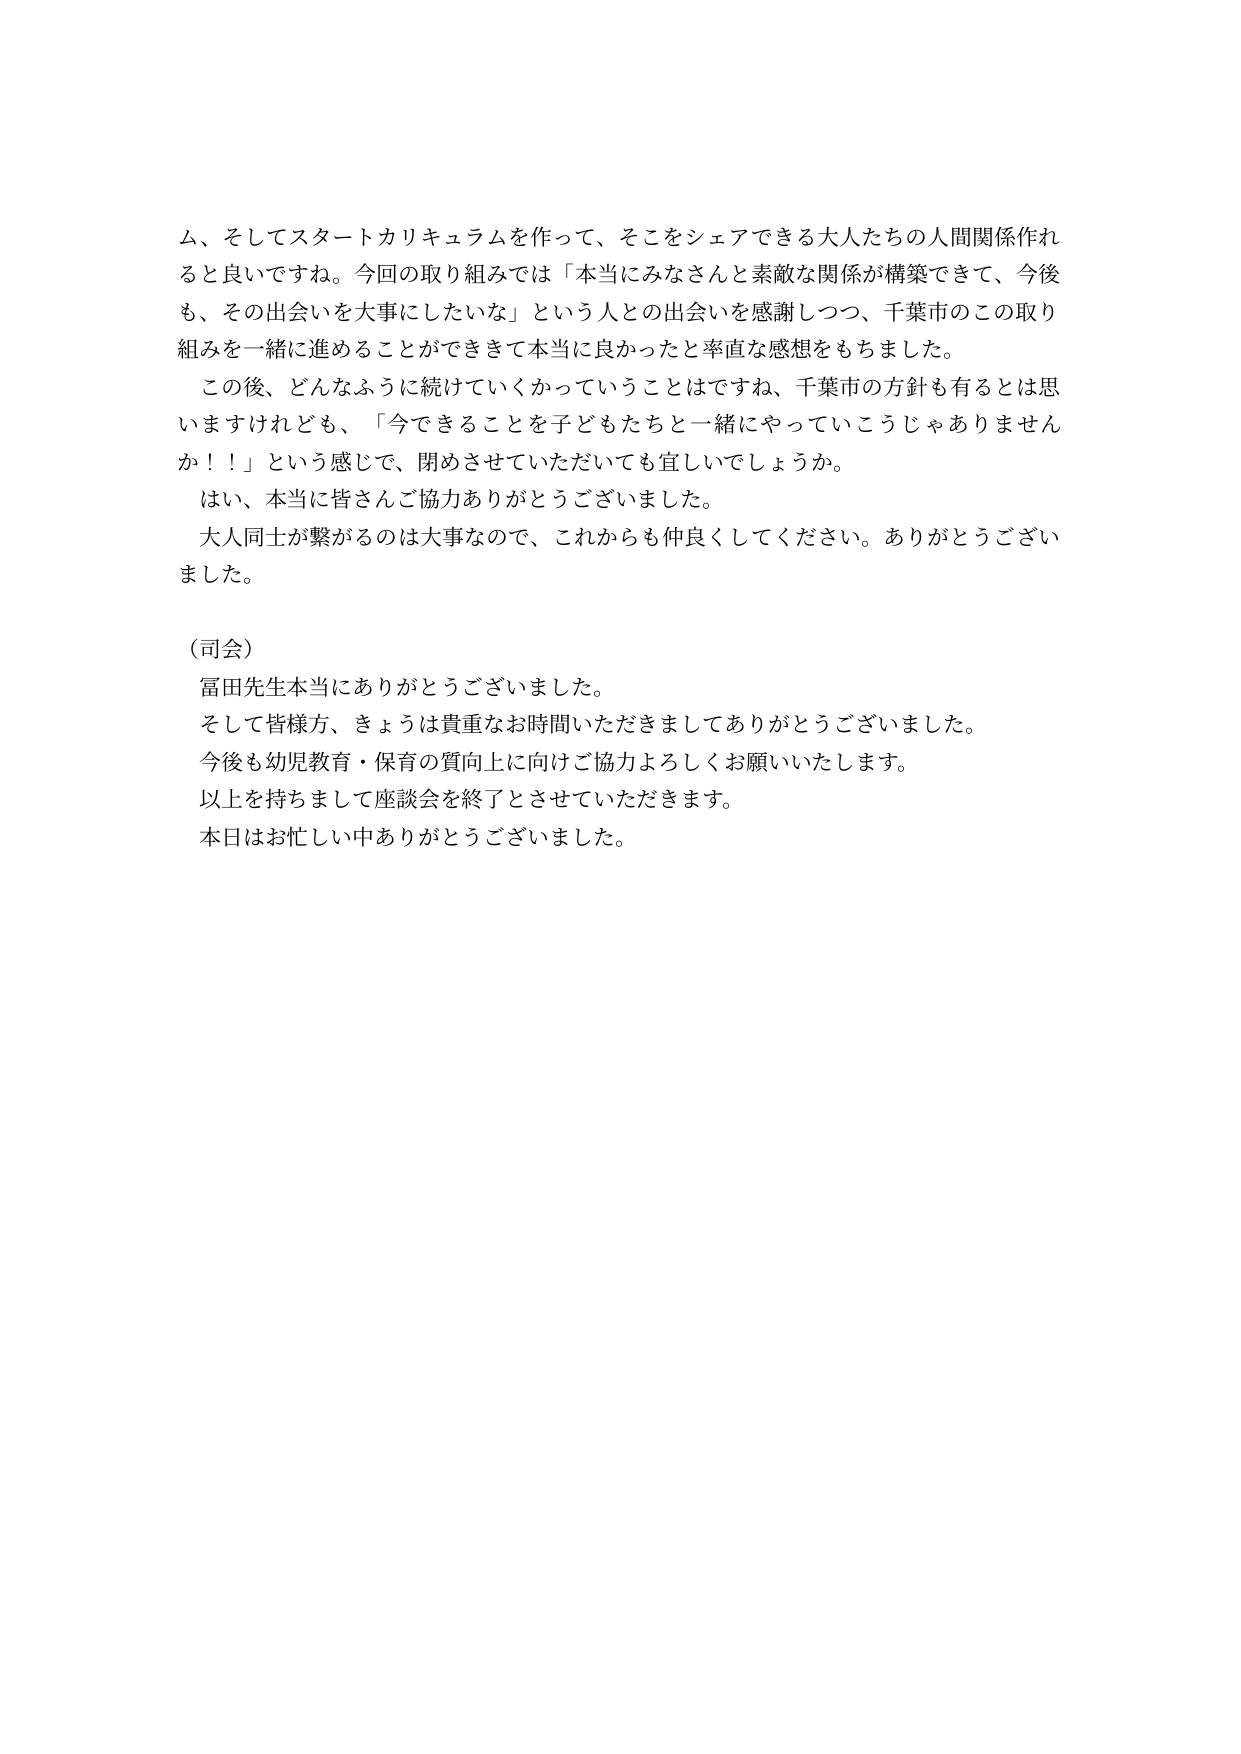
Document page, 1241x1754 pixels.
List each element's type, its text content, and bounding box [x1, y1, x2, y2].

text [177, 217, 1063, 367]
text 以上を持ちまして座談会を終了とさせていただきます。 [177, 779, 1063, 817]
text この後、どんなふうに続けていくかっていうことはですね、千葉市の方針も有るとは思いますけれども、「今できることを子どもたちと一緒にやっていこうじゃありませんか！！」という感じで、閉めさせていただいても宜しいでしょうか。 [177, 367, 1063, 479]
text そして皆様方、きょうは貴重なお時間いただきましてありがとうございました。 [177, 704, 1063, 742]
text はい、本当に皆さんご協力ありがとうございました。 [177, 479, 1063, 517]
text 本日はお忙しい中ありがとうございました。 [177, 817, 1063, 854]
text 大人同士が繋がるのは大事なので、これからも仲良くしてください。ありがとうございました。 [177, 517, 1063, 592]
text （司会） [177, 629, 1063, 667]
text 今後も幼児教育・保育の質向上に向けご協力よろしくお願いいたします。 [177, 742, 1063, 779]
text 冨田先生本当にありがとうございました。 [177, 667, 1063, 704]
